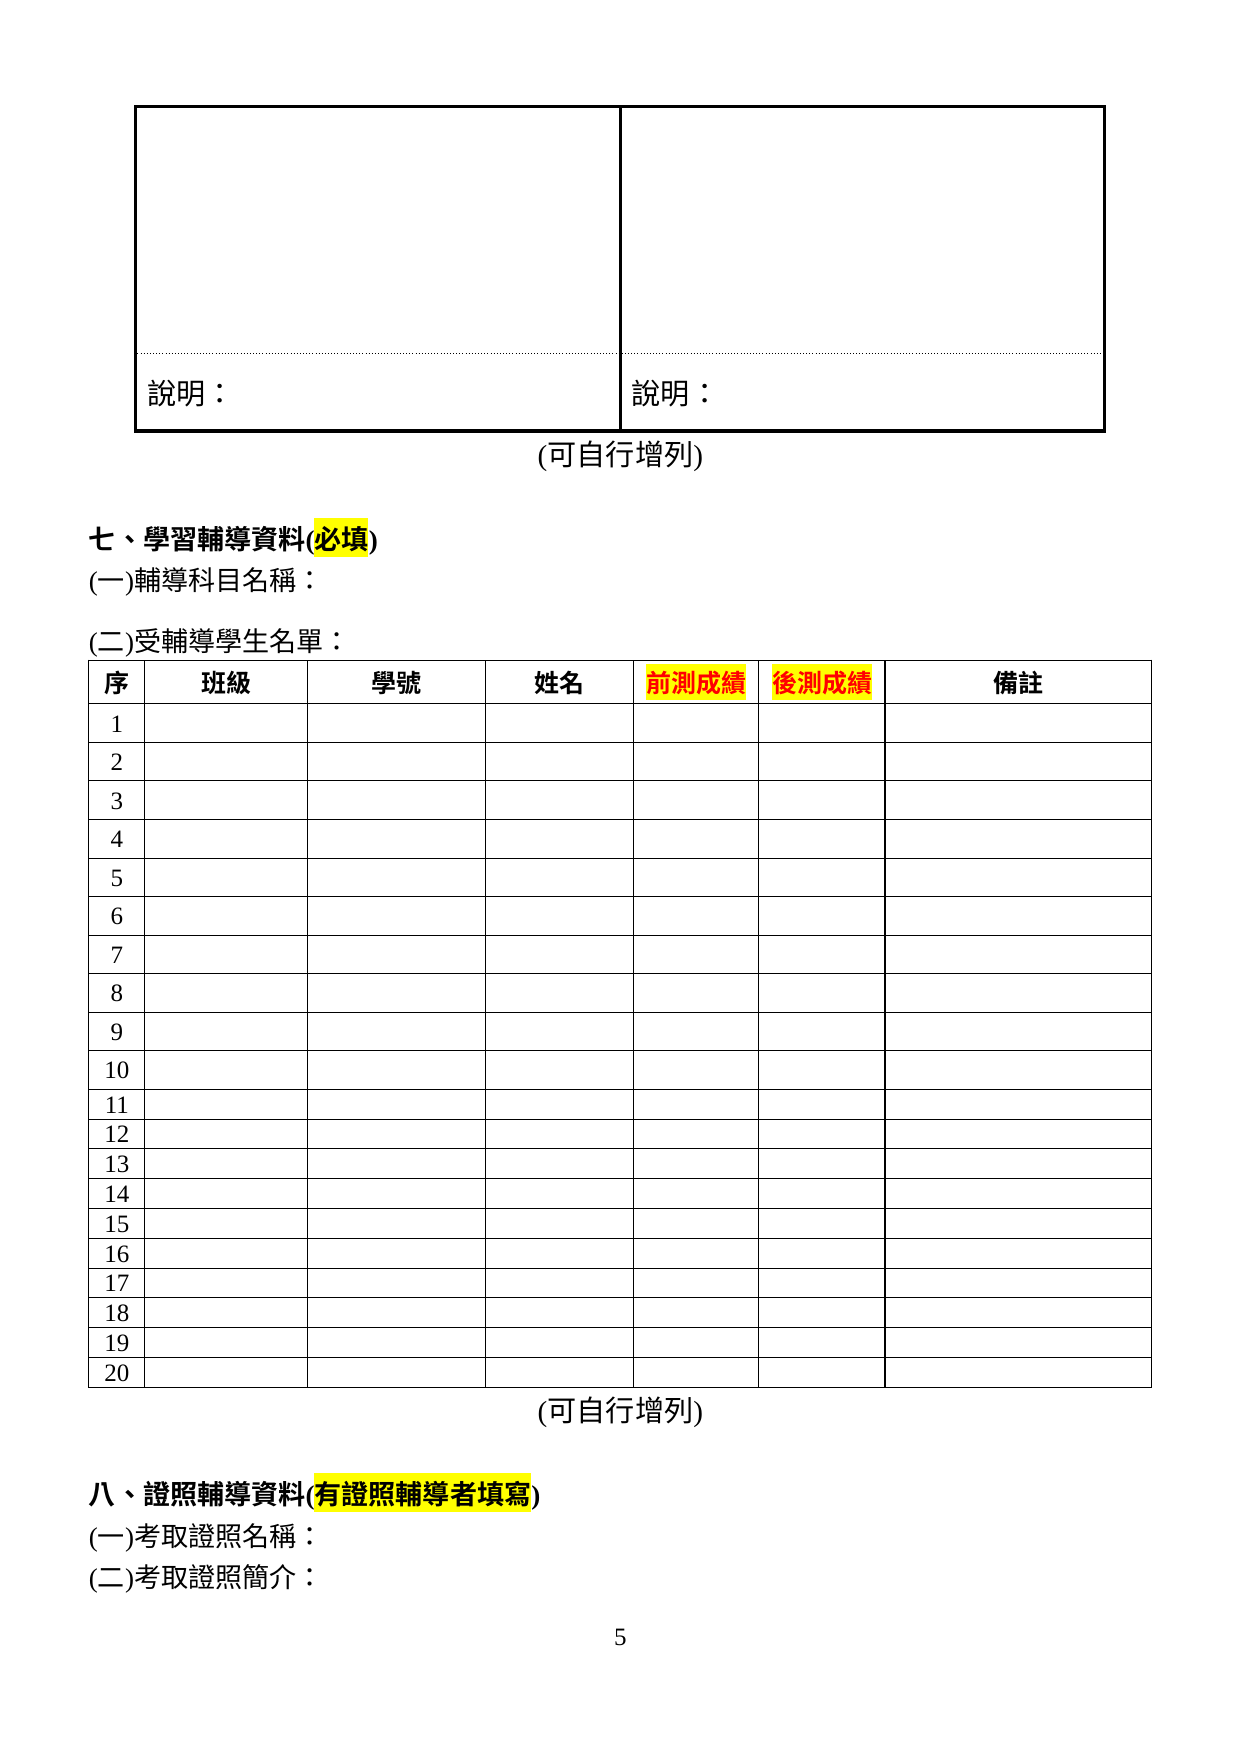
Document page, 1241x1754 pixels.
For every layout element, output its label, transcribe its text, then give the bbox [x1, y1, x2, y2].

table_cell [486, 936, 633, 973]
table_cell [759, 781, 884, 819]
table_cell 2 [89, 743, 144, 780]
table_cell [634, 1328, 758, 1357]
table_cell [886, 1051, 1151, 1089]
table_cell [486, 1013, 633, 1050]
table_cell [759, 1013, 884, 1050]
table_cell [308, 1239, 485, 1267]
table_cell [759, 1179, 884, 1208]
table_cell [486, 1051, 633, 1089]
table_header 備註 [886, 661, 1151, 703]
table_cell [486, 743, 633, 780]
table_cell [137, 108, 619, 353]
table_cell [634, 1051, 758, 1089]
table_cell [886, 974, 1151, 1012]
table_cell [145, 897, 307, 934]
table_cell [634, 1120, 758, 1148]
table_cell [759, 1120, 884, 1148]
table_cell [759, 1358, 884, 1387]
table_cell [634, 897, 758, 934]
table_cell [145, 1328, 307, 1357]
table_header 後測成績 [759, 661, 884, 703]
table_cell [145, 743, 307, 780]
table_cell [634, 1090, 758, 1118]
table_cell [486, 1239, 633, 1267]
table_cell [145, 1179, 307, 1208]
table_cell 3 [89, 781, 144, 819]
table_cell [634, 974, 758, 1012]
table_cell [634, 1239, 758, 1267]
table_cell [634, 1269, 758, 1297]
table_cell 8 [89, 974, 144, 1012]
table_cell [886, 936, 1151, 973]
table_cell [886, 743, 1151, 780]
table_cell [145, 1298, 307, 1327]
table_cell [486, 1328, 633, 1357]
table_cell 11 [89, 1090, 144, 1118]
table_cell [308, 1120, 485, 1148]
table_cell [308, 897, 485, 934]
table_cell [634, 859, 758, 896]
text 七、學習輔導資料(必填) [89, 516, 1152, 557]
table_cell [145, 1051, 307, 1089]
table_cell [622, 108, 1103, 353]
table_cell [886, 1239, 1151, 1267]
table_cell [486, 781, 633, 819]
table_cell [145, 820, 307, 857]
table_cell [759, 820, 884, 857]
table_cell [886, 1209, 1151, 1238]
table_cell [634, 1179, 758, 1208]
table_cell [759, 704, 884, 742]
table_cell [308, 859, 485, 896]
table_cell 12 [89, 1120, 144, 1148]
table_cell [759, 1328, 884, 1357]
table_cell [486, 1149, 633, 1178]
table_cell [634, 936, 758, 973]
table_cell [486, 897, 633, 934]
table_cell [308, 974, 485, 1012]
table_cell [486, 704, 633, 742]
table_cell [759, 1239, 884, 1267]
table_cell [486, 1090, 633, 1118]
table_cell 20 [89, 1358, 144, 1387]
table_cell [759, 936, 884, 973]
table_cell [886, 897, 1151, 934]
table_cell [145, 1090, 307, 1118]
table_cell [145, 1269, 307, 1297]
table_cell [486, 859, 633, 896]
table_cell [759, 1209, 884, 1238]
table_cell [759, 1298, 884, 1327]
table_cell [759, 1090, 884, 1118]
table_cell 13 [89, 1149, 144, 1178]
table_cell [308, 1358, 485, 1387]
table_cell [145, 1120, 307, 1148]
table_cell [759, 1269, 884, 1297]
table_cell [308, 1328, 485, 1357]
table_cell [486, 1269, 633, 1297]
table_cell [308, 820, 485, 857]
table_cell [886, 1269, 1151, 1297]
table_cell [634, 820, 758, 857]
text 八、證照輔導資料(有證照輔導者填寫) [89, 1471, 1152, 1513]
table_cell [308, 1013, 485, 1050]
table_cell [759, 974, 884, 1012]
table_cell [145, 974, 307, 1012]
table_header 序 [89, 661, 144, 703]
table_cell [145, 1013, 307, 1050]
table_cell [308, 704, 485, 742]
table_cell [486, 974, 633, 1012]
table_cell 說明： [137, 353, 619, 429]
table_cell [886, 1120, 1151, 1148]
table_cell [486, 1120, 633, 1148]
table_cell [308, 936, 485, 973]
text (一)輔導科目名稱： [89, 557, 1152, 599]
table_cell [759, 743, 884, 780]
table_cell [308, 1269, 485, 1297]
table_cell [759, 897, 884, 934]
table_cell 10 [89, 1051, 144, 1089]
table_cell [308, 1179, 485, 1208]
table_cell [486, 820, 633, 857]
table_cell [308, 1051, 485, 1089]
table_header 姓名 [486, 661, 633, 703]
table_cell 5 [89, 859, 144, 896]
table_cell [886, 859, 1151, 896]
table_cell 7 [89, 936, 144, 973]
table_cell 16 [89, 1239, 144, 1267]
table_cell 9 [89, 1013, 144, 1050]
table_cell [145, 704, 307, 742]
table_cell [486, 1179, 633, 1208]
table_cell [145, 1209, 307, 1238]
table_cell [308, 743, 485, 780]
table_cell [886, 704, 1151, 742]
table_header 學號 [308, 661, 485, 703]
table_header 班級 [145, 661, 307, 703]
table_cell 4 [89, 820, 144, 857]
table_cell [759, 1051, 884, 1089]
table_cell 15 [89, 1209, 144, 1238]
table_cell 17 [89, 1269, 144, 1297]
table_cell [145, 781, 307, 819]
table_cell [308, 1298, 485, 1327]
table_cell [759, 1149, 884, 1178]
table_cell [145, 1358, 307, 1387]
table_cell [145, 936, 307, 973]
table_cell [886, 1149, 1151, 1178]
text (一)考取證照名稱： [89, 1513, 1152, 1554]
table_cell [634, 1209, 758, 1238]
table_cell [634, 1013, 758, 1050]
table_cell 1 [89, 704, 144, 742]
text (可自行增列) [89, 1388, 1152, 1429]
table_cell [308, 1090, 485, 1118]
table_header 前測成績 [634, 661, 758, 703]
table_cell [145, 1149, 307, 1178]
table_cell [634, 781, 758, 819]
table_cell [759, 859, 884, 896]
table_cell 14 [89, 1179, 144, 1208]
table_cell [145, 1239, 307, 1267]
table_cell [886, 1013, 1151, 1050]
table_cell [886, 1090, 1151, 1118]
table_cell [486, 1358, 633, 1387]
table_cell [886, 1328, 1151, 1357]
text (可自行增列) [89, 432, 1152, 474]
table_cell [886, 1358, 1151, 1387]
table_cell [634, 743, 758, 780]
table_cell [634, 1149, 758, 1178]
table_cell 19 [89, 1328, 144, 1357]
table_cell 6 [89, 897, 144, 934]
table_cell [634, 1298, 758, 1327]
table_cell 說明： [622, 353, 1103, 429]
table_cell [634, 704, 758, 742]
table_cell [308, 1209, 485, 1238]
table_cell [886, 1179, 1151, 1208]
text (二)考取證照簡介： [89, 1554, 1152, 1596]
table_cell 18 [89, 1298, 144, 1327]
table_cell [886, 820, 1151, 857]
table_cell [486, 1209, 633, 1238]
table_cell [308, 781, 485, 819]
table_cell [886, 781, 1151, 819]
table_cell [886, 1298, 1151, 1327]
text (二)受輔導學生名單： [89, 618, 1152, 659]
table_cell [486, 1298, 633, 1327]
table_cell [145, 859, 307, 896]
table_cell [634, 1358, 758, 1387]
table_cell [308, 1149, 485, 1178]
